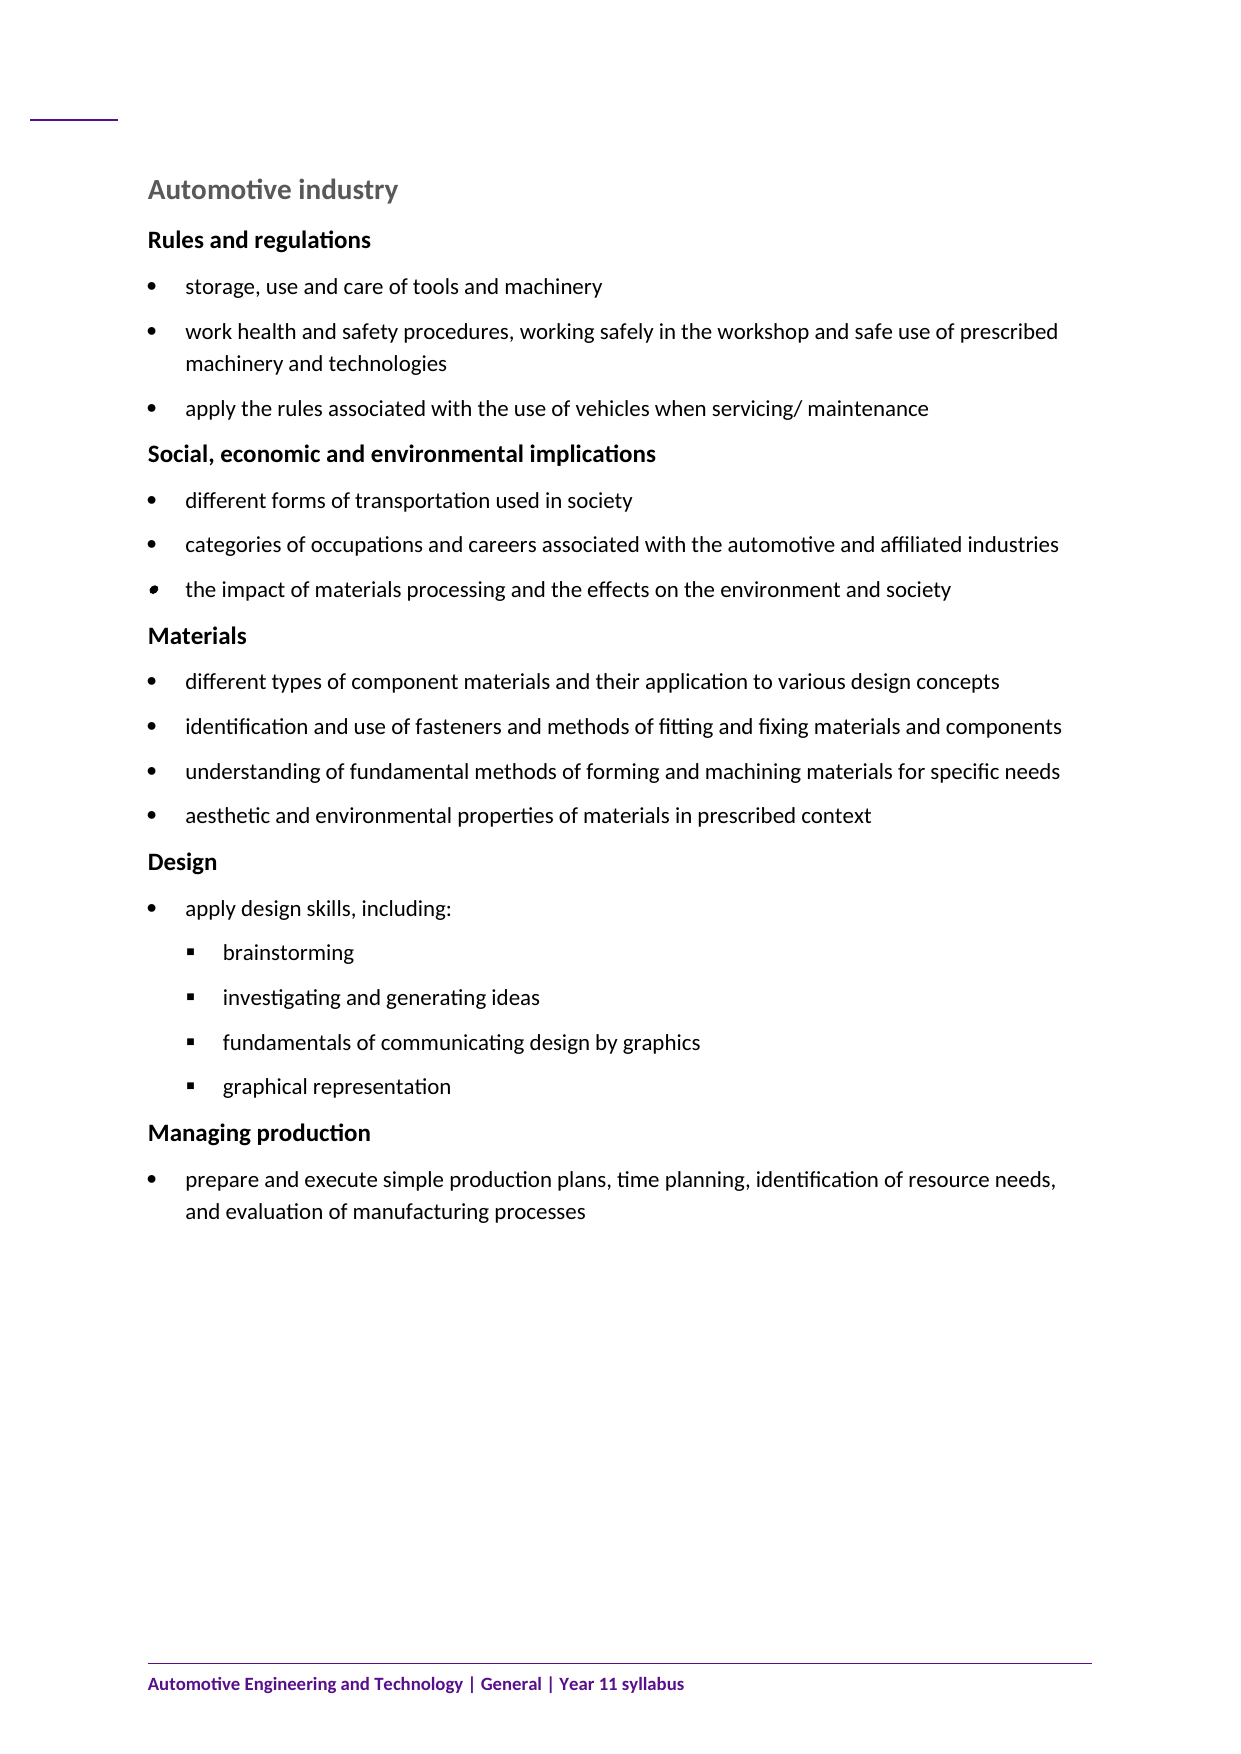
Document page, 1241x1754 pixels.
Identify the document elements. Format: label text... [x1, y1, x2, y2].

list fundamentals of communicating design by graphics [185, 1028, 1092, 1056]
list apply design skills, including: [148, 894, 1092, 922]
subtitle Materials [148, 620, 1092, 651]
list investigating and generating ideas [185, 983, 1092, 1011]
list different types of component materials and their application to various design concepts [148, 667, 1092, 696]
subtitle Managing production [148, 1117, 1092, 1148]
subtitle Design [148, 846, 1092, 877]
subtitle Rules and regulations [148, 225, 1092, 255]
subtitle Social, economic and environmental implications [148, 438, 1092, 469]
list categories of occupations and careers associated with the automotive and affiliated industries [148, 531, 1092, 559]
subtitle Automotive industry [148, 171, 1092, 207]
list apply the rules associated with the use of vehicles when servicing/ maintenance [148, 394, 1092, 422]
list work health and safety procedures, working safely in the workshop and safe use of prescribed machinery and technologies [148, 317, 1092, 377]
list aesthetic and environmental properties of materials in prescribed context [148, 802, 1092, 829]
list different forms of transportation used in society [148, 486, 1092, 514]
list brainstorming [185, 938, 1092, 966]
list graphical representation [185, 1072, 1092, 1101]
list the impact of materials processing and the effects on the environment and society [148, 575, 1092, 603]
list storage, use and care of tools and machinery [148, 272, 1092, 300]
list understanding of fundamental methods of forming and machining materials for specific needs [148, 757, 1092, 785]
list identification and use of fasteners and methods of fitting and fixing materials and components [148, 712, 1092, 740]
list prepare and execute simple production plans, time planning, identification of resource needs, and evaluation of manufacturing processes [148, 1165, 1092, 1225]
